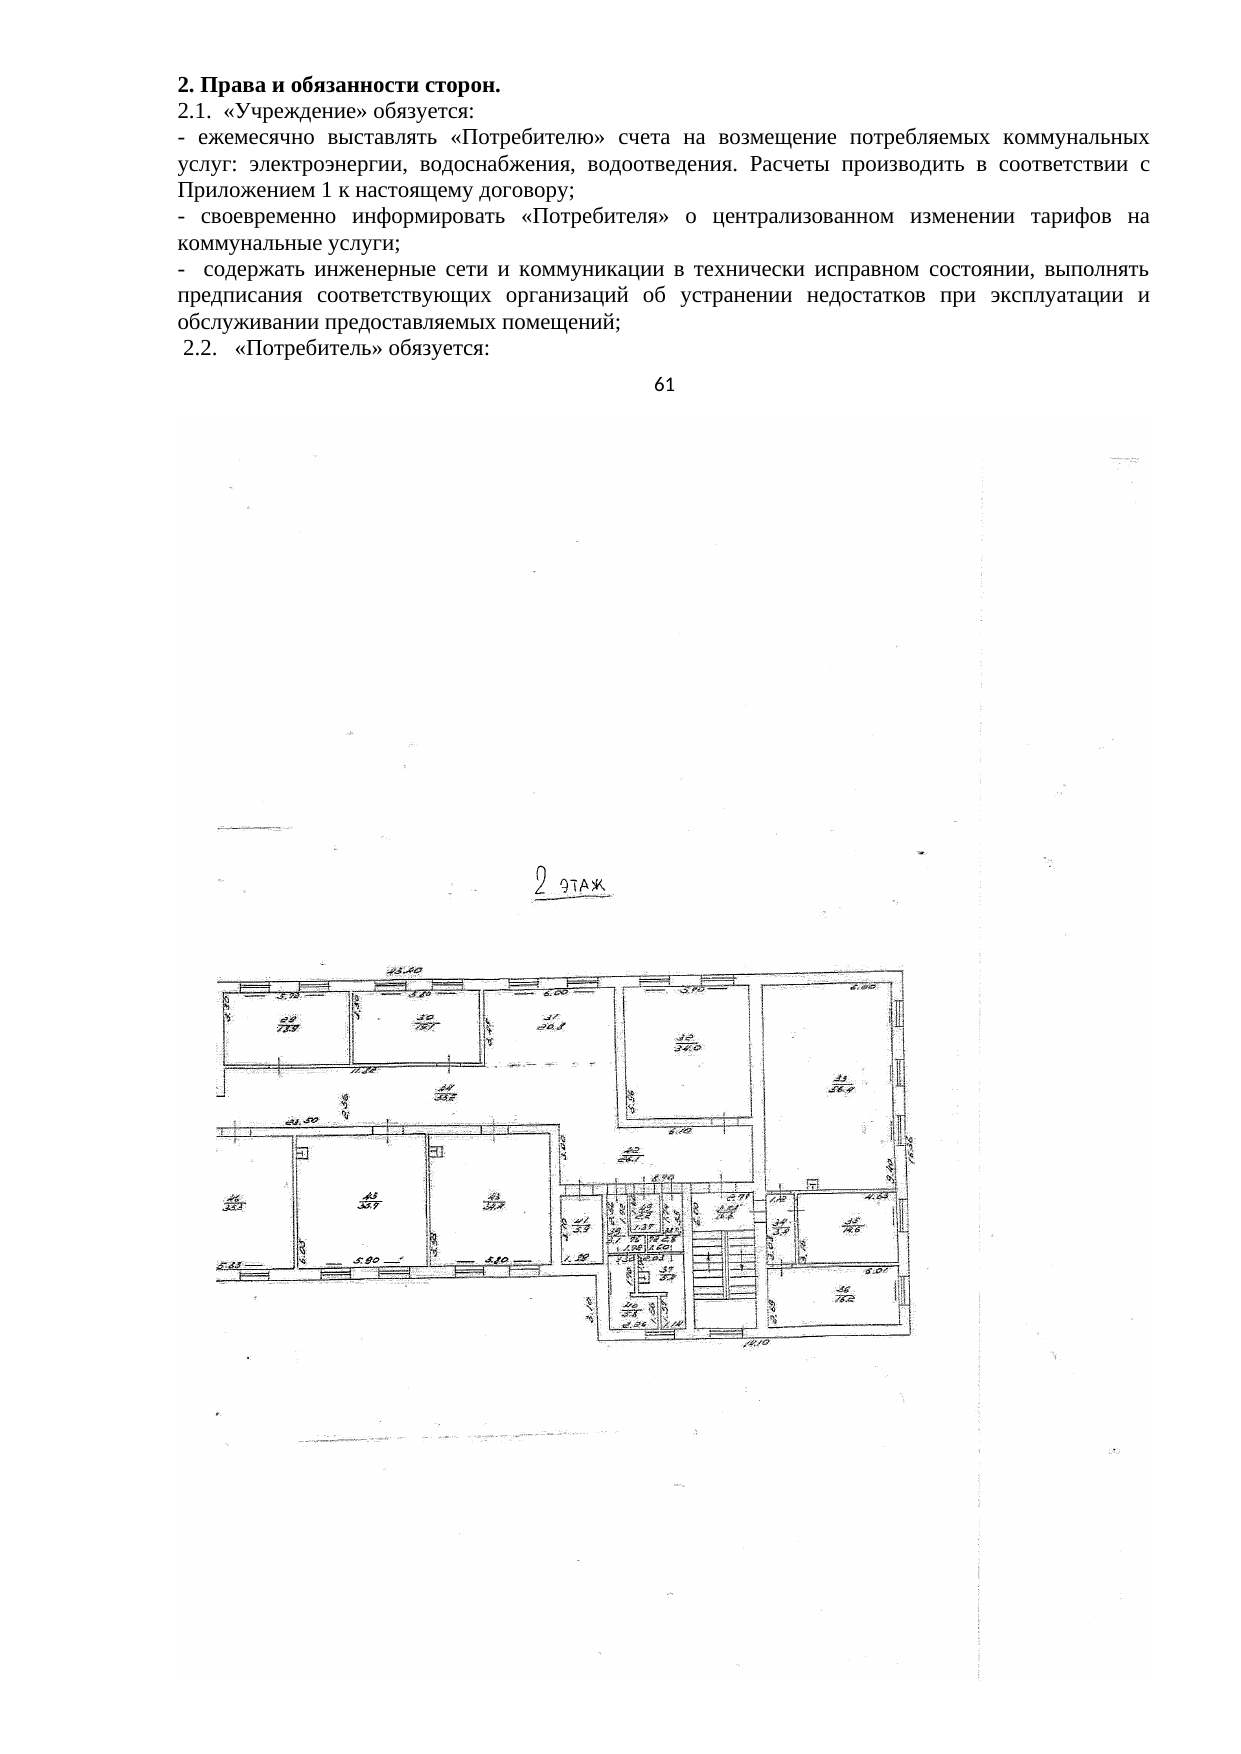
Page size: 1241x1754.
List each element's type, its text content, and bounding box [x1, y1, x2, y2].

text - своевременно информировать «Потребителя» о централизованном изменении тарифов на коммунальные услуги; [177, 202, 1152, 255]
text - ежемесячно выставлять «Потребителю» счета на возмещение потребляемых коммунальных услуг: электроэнергии, водоснабжения, водоотведения. Расчеты производить в соответствии с Приложением 1 к настоящему договору; [177, 123, 1152, 202]
text 2.1. «Учреждение» обязуется: [177, 97, 1152, 123]
text 2.2. «Потребитель» обязуется: [177, 334, 1152, 361]
text 2. Права и обязанности сторон. [177, 71, 1152, 97]
text - содержать инженерные сети и коммуникации в технически исправном состоянии, выполнять предписания соответствующих организаций об устранении недостатков при эксплуатации и обслуживании предоставляемых помещений; [177, 255, 1152, 334]
